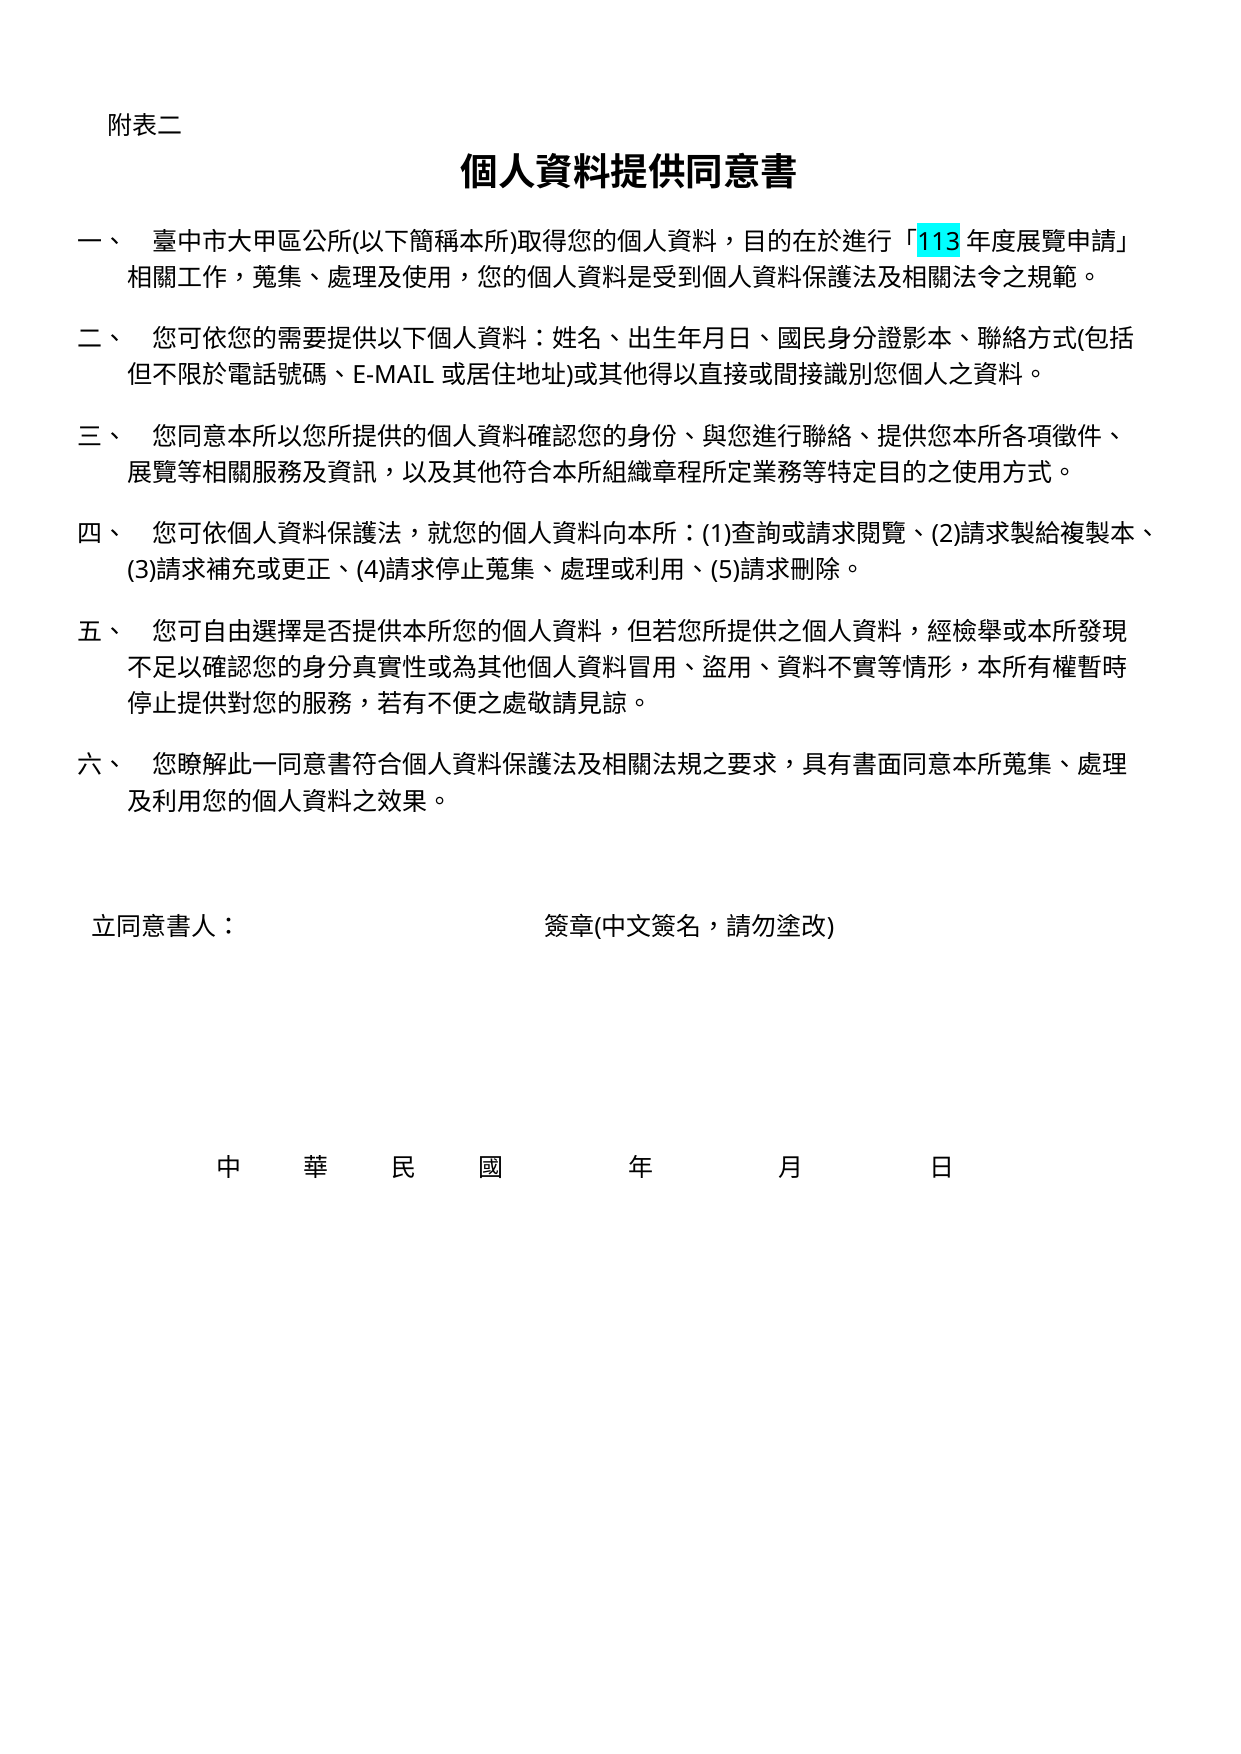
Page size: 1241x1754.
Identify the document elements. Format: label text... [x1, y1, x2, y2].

list 臺中市大甲區公所(以下簡稱本所)取得您的個人資料，目的在於進行「113 年度展覽申請」相關工作，蒐集、處理及使用，您的個人資料是受到個人資料保護法及相關法令之規範。 [77, 221, 1151, 293]
list 您可自由選擇是否提供本所您的個人資料，但若您所提供之個人資料，經檢舉或本所發現不足以確認您的身分真實性或為其他個人資料冒用、盜用、資料不實等情形，本所有權暫時停止提供對您的服務，若有不便之處敬請見諒。 [77, 611, 1151, 720]
list 您瞭解此一同意書符合個人資料保護法及相關法規之要求，具有書面同意本所蒐集、處理及利用您的個人資料之效果。 [77, 745, 1151, 817]
list 您可依個人資料保護法，就您的個人資料向本所：(1)查詢或請求閱覽、(2)請求製給複製本、(3)請求補充或更正、(4)請求停止蒐集、處理或利用、(5)請求刪除。 [77, 513, 1151, 586]
list 您同意本所以您所提供的個人資料確認您的身份、與您進行聯絡、提供您本所各項徵件、展覽等相關服務及資訊，以及其他符合本所組織章程所定業務等特定目的之使用方式。 [77, 416, 1151, 488]
text 中 華 民 國 年 月 日 [77, 1148, 1093, 1184]
subtitle 個人資料提供同意書 [107, 142, 1151, 196]
list 您可依您的需要提供以下個人資料：姓名、出生年月日、國民身分證影本、聯絡方式(包括但不限於電話號碼、E-MAIL 或居住地址)或其他得以直接或間接識別您個人之資料。 [77, 318, 1151, 391]
text 立同意書人： 簽章(中文簽名，請勿塗改) [92, 906, 1151, 942]
text 附表二 [107, 106, 1151, 142]
